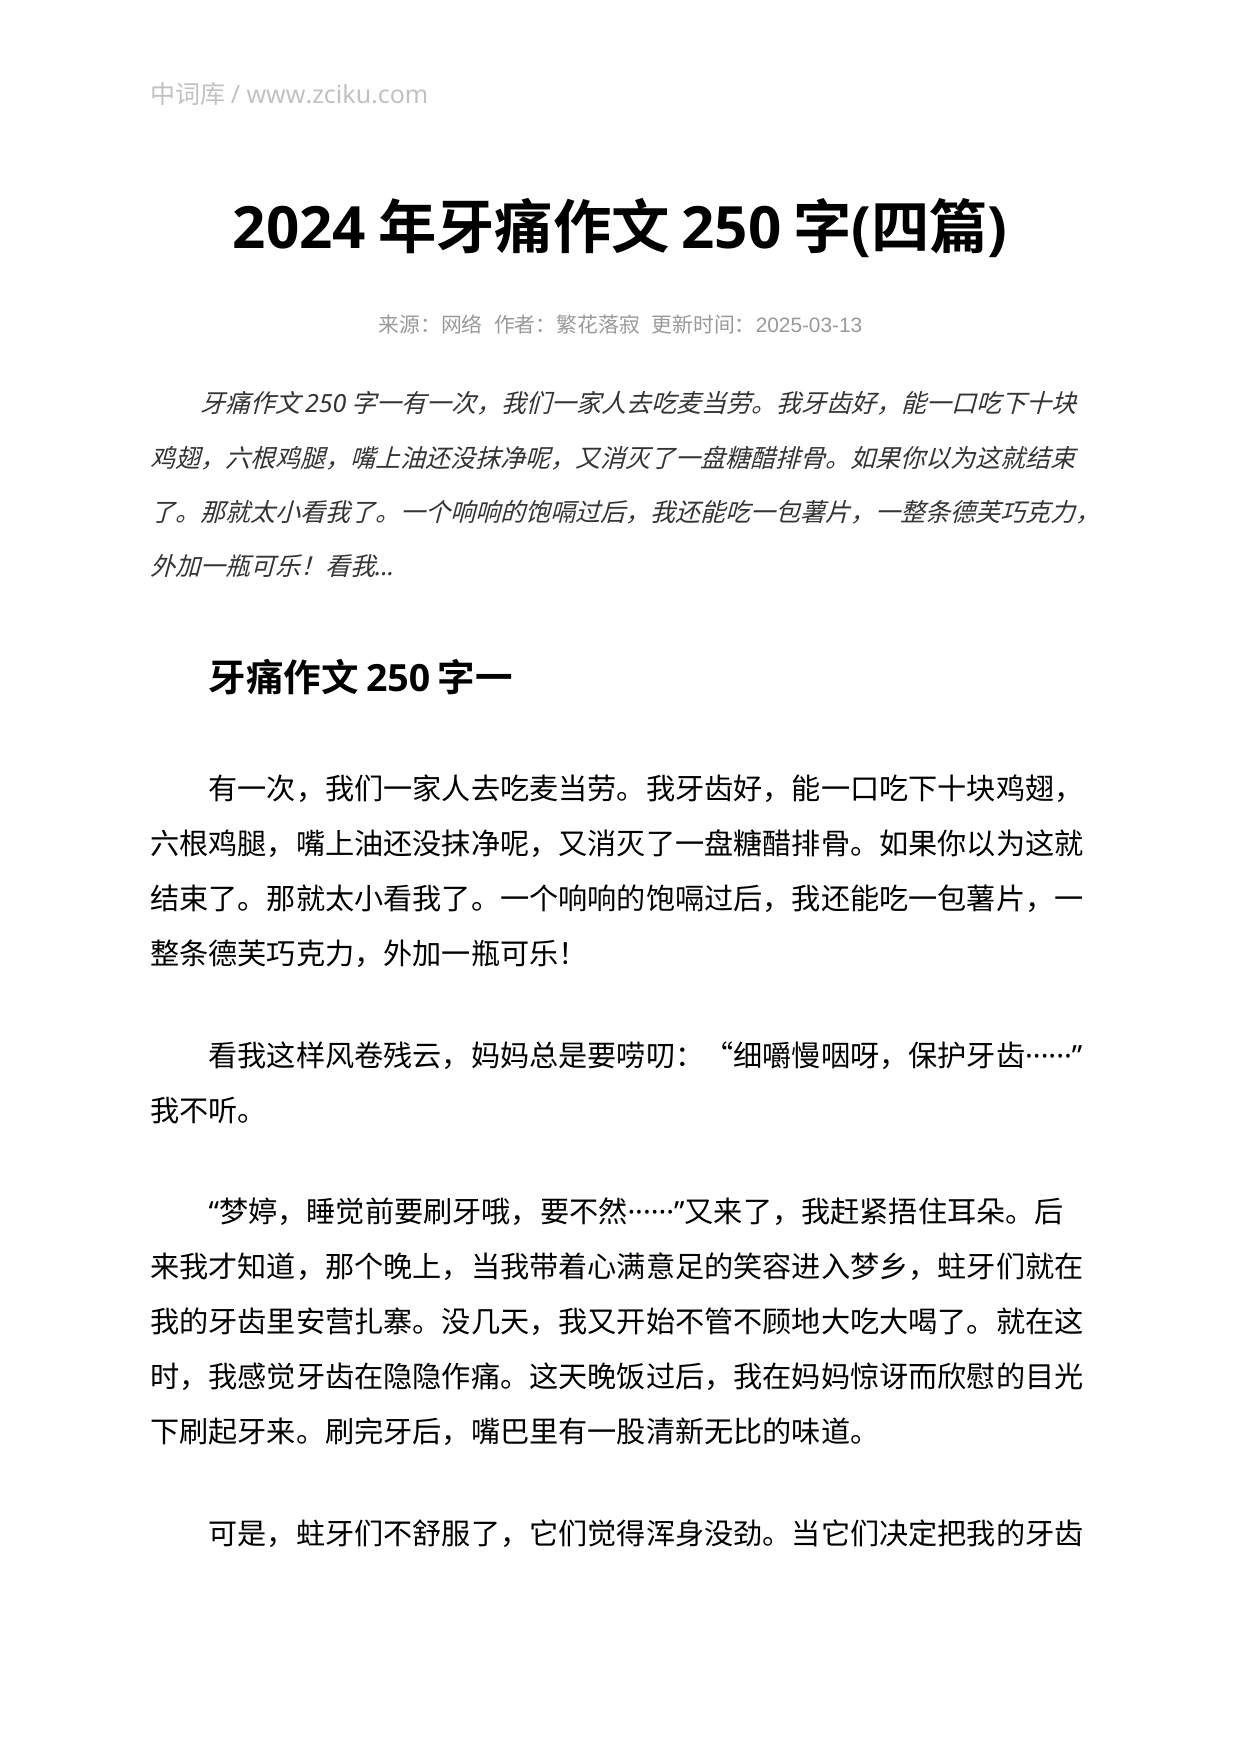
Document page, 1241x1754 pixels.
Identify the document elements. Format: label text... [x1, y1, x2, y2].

text 看我这样风卷残云，妈妈总是要唠叨：“细嚼慢咽呀，保护牙齿······”我不听。 [150, 1032, 1090, 1129]
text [150, 1510, 1090, 1553]
text 牙痛作文250字一有一次，我们一家人去吃麦当劳。我牙齿好，能一口吃下十块鸡翅，六根鸡腿，嘴上油还没抹净呢，又消灭了一盘糖醋排骨。如果你以为这就结束了。那就太小看我了。一个响响的饱嗝过后，我还能吃一包薯片，一整条德芙巧克力，外加一瓶可乐！看我... [150, 384, 1090, 583]
text 来源：网络 作者：繁花落寂 更新时间：2025-03-13 [150, 313, 1090, 337]
text 有一次，我们一家人去吃麦当劳。我牙齿好，能一口吃下十块鸡翅，六根鸡腿，嘴上油还没抹净呢，又消灭了一盘糖醋排骨。如果你以为这就结束了。那就太小看我了。一个响响的饱嗝过后，我还能吃一包薯片，一整条德芙巧克力，外加一瓶可乐！ [150, 766, 1090, 973]
text 牙痛作文250字一 [150, 648, 1090, 703]
text “梦婷，睡觉前要刷牙哦，要不然······”又来了，我赶紧捂住耳朵。后来我才知道，那个晚上，当我带着心满意足的笑容进入梦乡，蛀牙们就在我的牙齿里安营扎寨。没几天，我又开始不管不顾地大吃大喝了。就在这时，我感觉牙齿在隐隐作痛。这天晚饭过后，我在妈妈惊讶而欣慰的目光下刷起牙来。刷完牙后，嘴巴里有一股清新无比的味道。 [150, 1189, 1090, 1451]
subtitle 2024年牙痛作文250字(四篇) [150, 181, 1090, 266]
